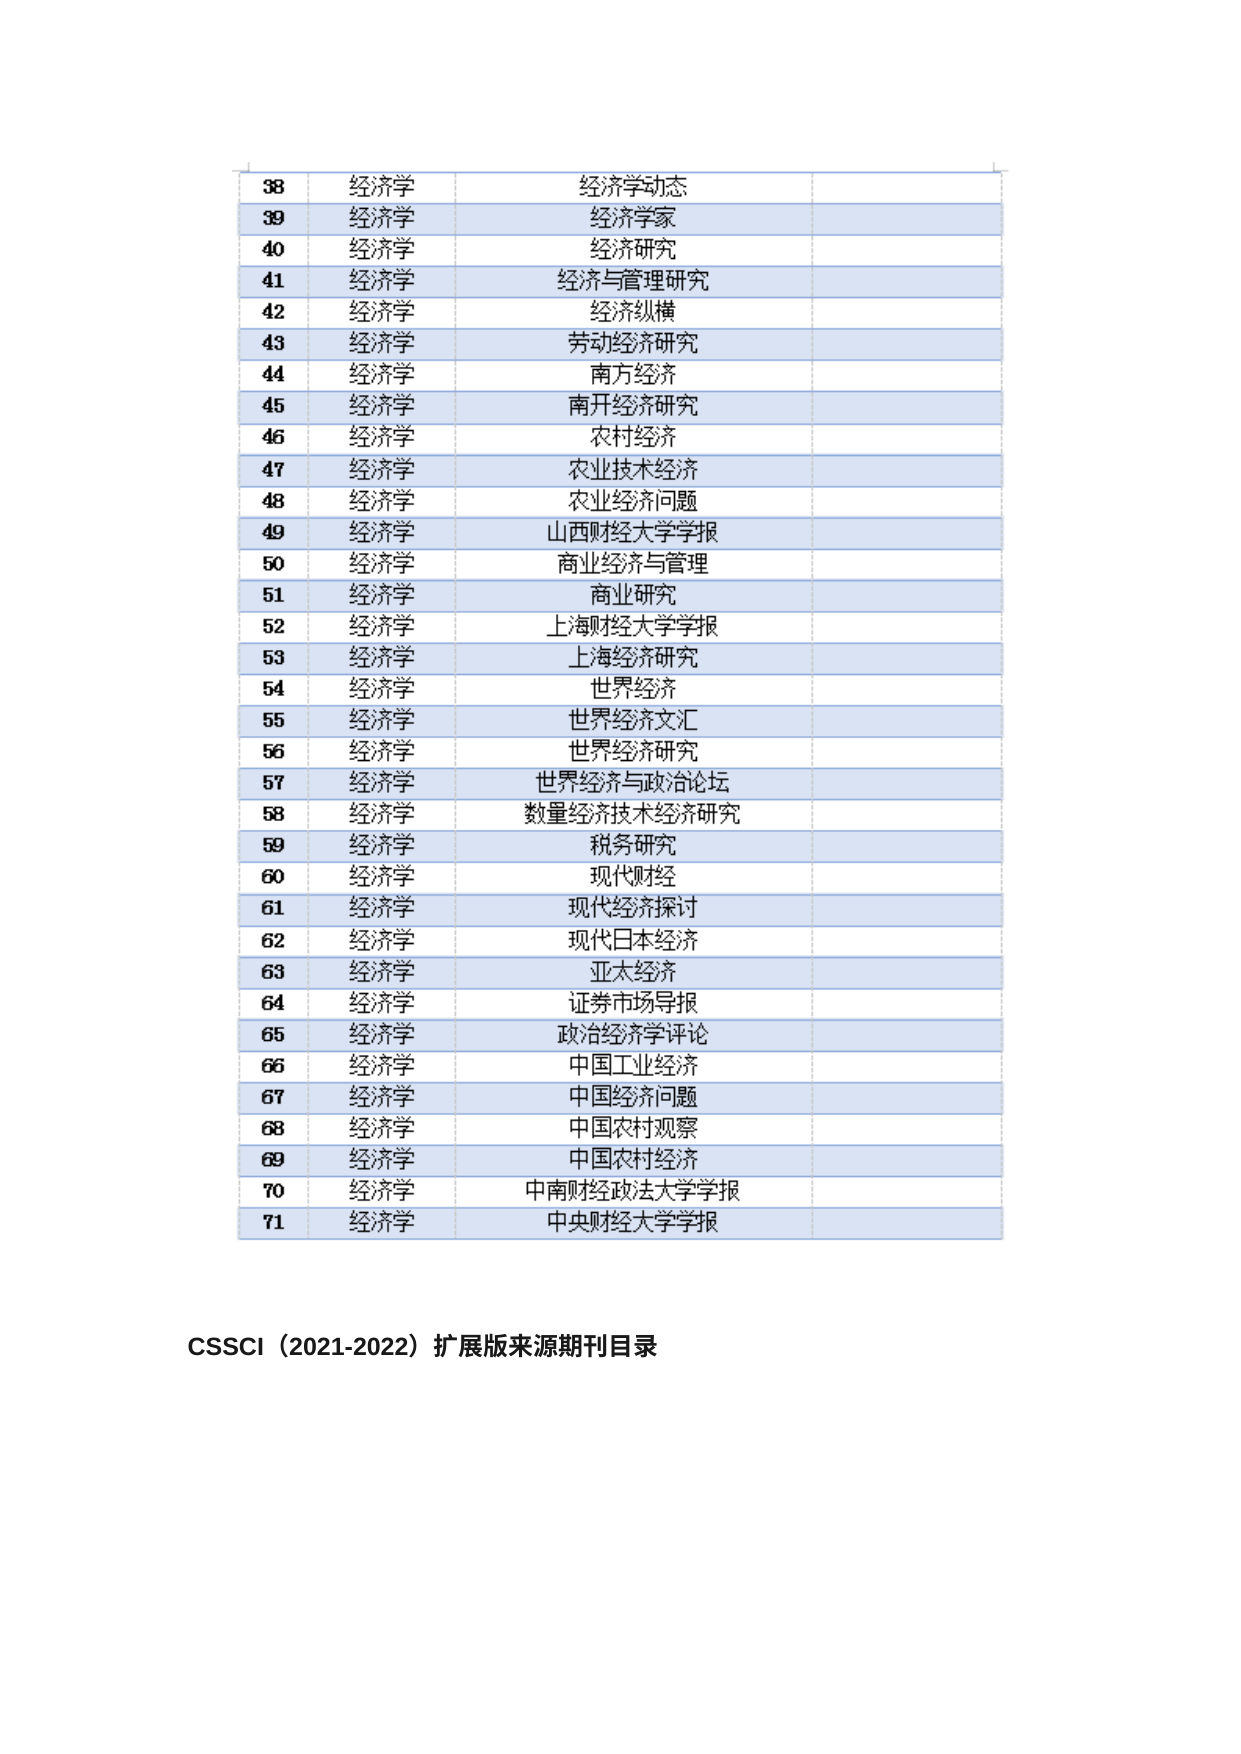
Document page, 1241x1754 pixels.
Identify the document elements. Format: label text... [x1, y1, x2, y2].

picture [232, 162, 1009, 1248]
text CSSCI（2021-2022）扩展版来源期刊目录 [187, 1312, 1053, 1377]
